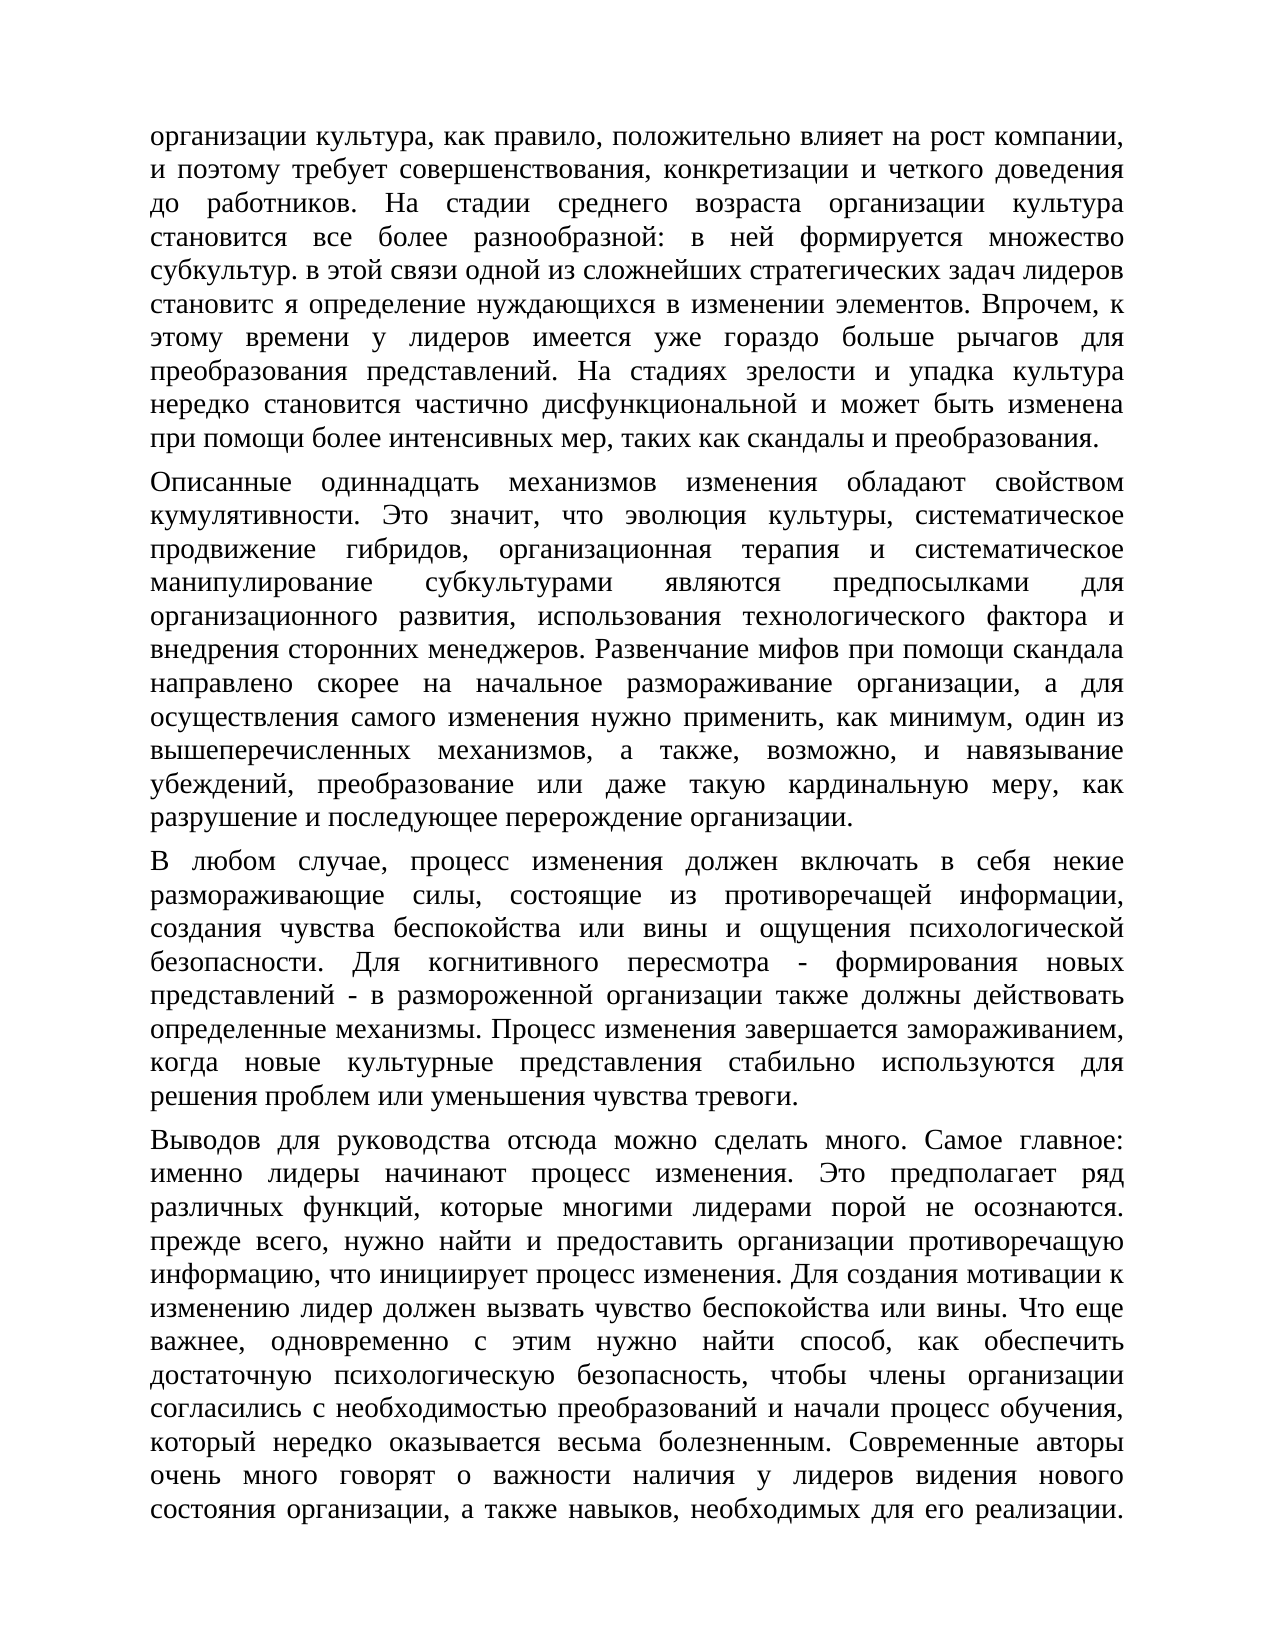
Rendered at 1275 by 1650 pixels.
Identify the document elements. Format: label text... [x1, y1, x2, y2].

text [150, 118, 1125, 453]
text Описанные одиннадцать механизмов изменения обладают свойством кумулятивности. Это значит, что эволюция культуры, систематическое продвижение гибридов, организационная терапия и систематическое манипулирование субкультурами являются предпосылками для организационного развития, использования технологического фактора и внедрения сторонних менеджеров. Развенчание мифов при помощи скандала направлено скорее на начальное размораживание организации, а для осуществления самого изменения нужно применить, как минимум, один из вышеперечисленных механизмов, а также, возможно, и навязывание убеждений, преобразование или даже такую кардинальную меру, как разрушение и последующее перерождение организации. [150, 464, 1125, 833]
text В любом случае, процесс изменения должен включать в себя некие размораживающие силы, состоящие из противоречащей информации, создания чувства беспокойства или вины и ощущения психологической безопасности. Для когнитивного пересмотра - формирования новых представлений - в размороженной организации также должны действовать определенные механизмы. Процесс изменения завершается замораживанием, когда новые культурные представления стабильно используются для решения проблем или уменьшения чувства тревоги. [150, 843, 1125, 1112]
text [150, 1122, 1125, 1524]
